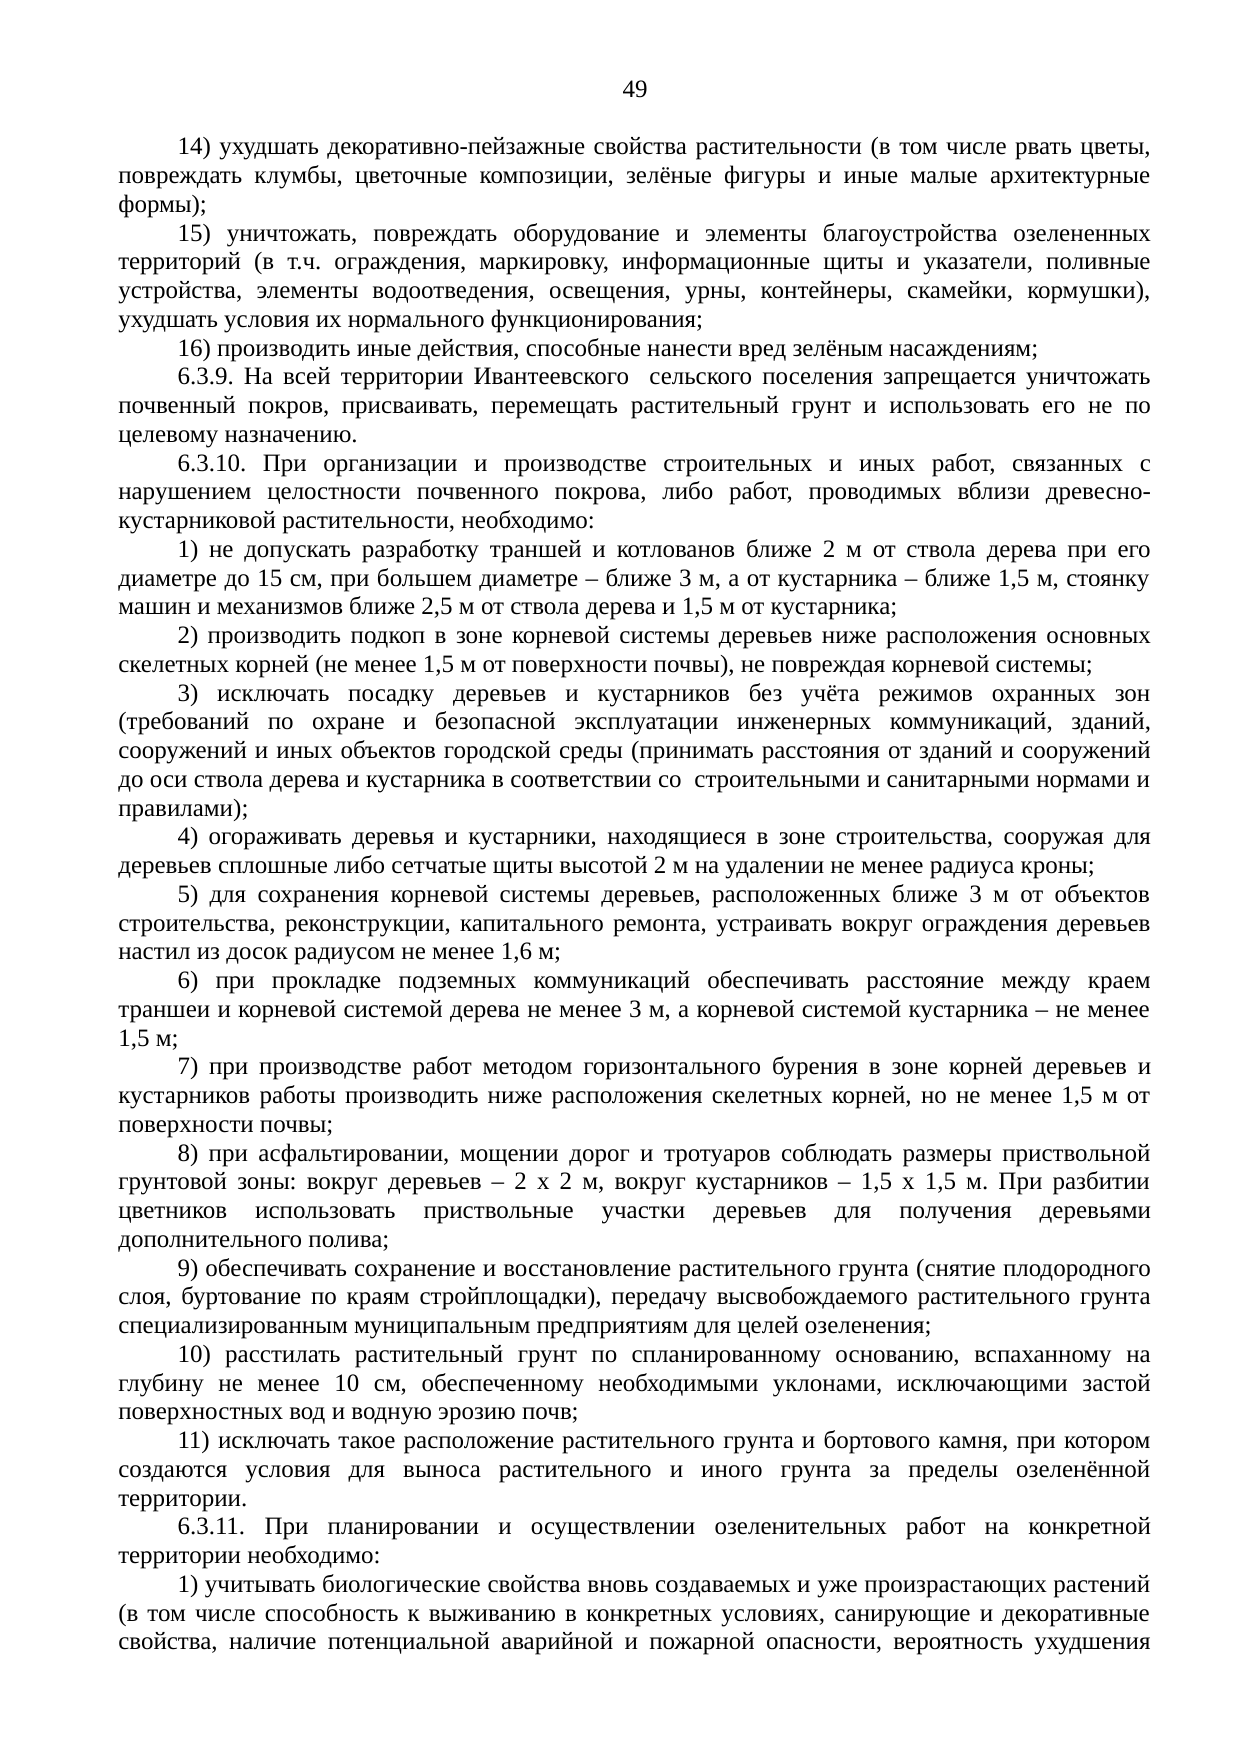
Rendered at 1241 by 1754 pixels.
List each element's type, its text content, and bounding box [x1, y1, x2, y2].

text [118, 1569, 1152, 1655]
text 6) при прокладке подземных коммуникаций обеспечивать расстояние между краем траншеи и корневой системой дерева не менее 3 м, а корневой системой кустарника – не менее 1,5 м; [118, 965, 1152, 1051]
text 2) производить подкоп в зоне корневой системы деревьев ниже расположения основных скелетных корней (не менее 1,5 м от поверхности почвы), не повреждая корневой системы; [118, 620, 1152, 678]
text 16) производить иные действия, способные нанести вред зелёным насаждениям; [118, 333, 1152, 361]
text 9) обеспечивать сохранение и восстановление растительного грунта (снятие плодородного слоя, буртование по краям стройплощадки), передачу высвобождаемого растительного грунта специализированным муниципальным предприятиям для целей озеленения; [118, 1253, 1152, 1339]
text 6.3.9. На всей территории Ивантеевского сельского поселения запрещается уничтожать почвенный покров, присваивать, перемещать растительный грунт и использовать его не по целевому назначению. [118, 361, 1152, 448]
text 10) расстилать растительный грунт по спланированному основанию, вспаханному на глубину не менее 10 см, обеспеченному необходимыми уклонами, исключающими застой поверхностных вод и водную эрозию почв; [118, 1339, 1152, 1425]
text 1) не допускать разработку траншей и котлованов ближе 2 м от ствола дерева при его диаметре до 15 см, при большем диаметре – ближе 3 м, а от кустарника – ближе 1,5 м, стоянку машин и механизмов ближе 2,5 м от ствола дерева и 1,5 м от кустарника; [118, 534, 1152, 620]
text 3) исключать посадку деревьев и кустарников без учёта режимов охранных зон (требований по охране и безопасной эксплуатации инженерных коммуникаций, зданий, сооружений и иных объектов городской среды (принимать расстояния от зданий и сооружений до оси ствола дерева и кустарника в соответствии со строительными и санитарными нормами и правилами); [118, 678, 1152, 821]
text 4) огораживать деревья и кустарники, находящиеся в зоне строительства, сооружая для деревьев сплошные либо сетчатые щиты высотой 2 м на удалении не менее радиуса кроны; [118, 821, 1152, 879]
text 5) для сохранения корневой системы деревьев, расположенных ближе 3 м от объектов строительства, реконструкции, капитального ремонта, устраивать вокруг ограждения деревьев настил из досок радиусом не менее 1,6 м; [118, 879, 1152, 965]
text 11) исключать такое расположение растительного грунта и бортового камня, при котором создаются условия для выноса растительного и иного грунта за пределы озеленённой территории. [118, 1425, 1152, 1511]
text 14) ухудшать декоративно-пейзажные свойства растительности (в том числе рвать цветы, повреждать клумбы, цветочные композиции, зелёные фигуры и иные малые архитектурные формы); [118, 131, 1152, 218]
text 7) при производстве работ методом горизонтального бурения в зоне корней деревьев и кустарников работы производить ниже расположения скелетных корней, но не менее 1,5 м от поверхности почвы; [118, 1051, 1152, 1138]
text 6.3.11. При планировании и осуществлении озеленительных работ на конкретной территории необходимо: [118, 1511, 1152, 1569]
text 6.3.10. При организации и производстве строительных и иных работ, связанных с нарушением целостности почвенного покрова, либо работ, проводимых вблизи древесно-кустарниковой растительности, необходимо: [118, 448, 1152, 534]
text 8) при асфальтировании, мощении дорог и тротуаров соблюдать размеры приствольной грунтовой зоны: вокруг деревьев – 2 x 2 м, вокруг кустарников – 1,5 x 1,5 м. При разбитии цветников использовать приствольные участки деревьев для получения деревьями дополнительного полива; [118, 1138, 1152, 1253]
text 15) уничтожать, повреждать оборудование и элементы благоустройства озелененных территорий (в т.ч. ограждения, маркировку, информационные щиты и указатели, поливные устройства, элементы водоотведения, освещения, урны, контейнеры, скамейки, кормушки), ухудшать условия их нормального функционирования; [118, 218, 1152, 333]
